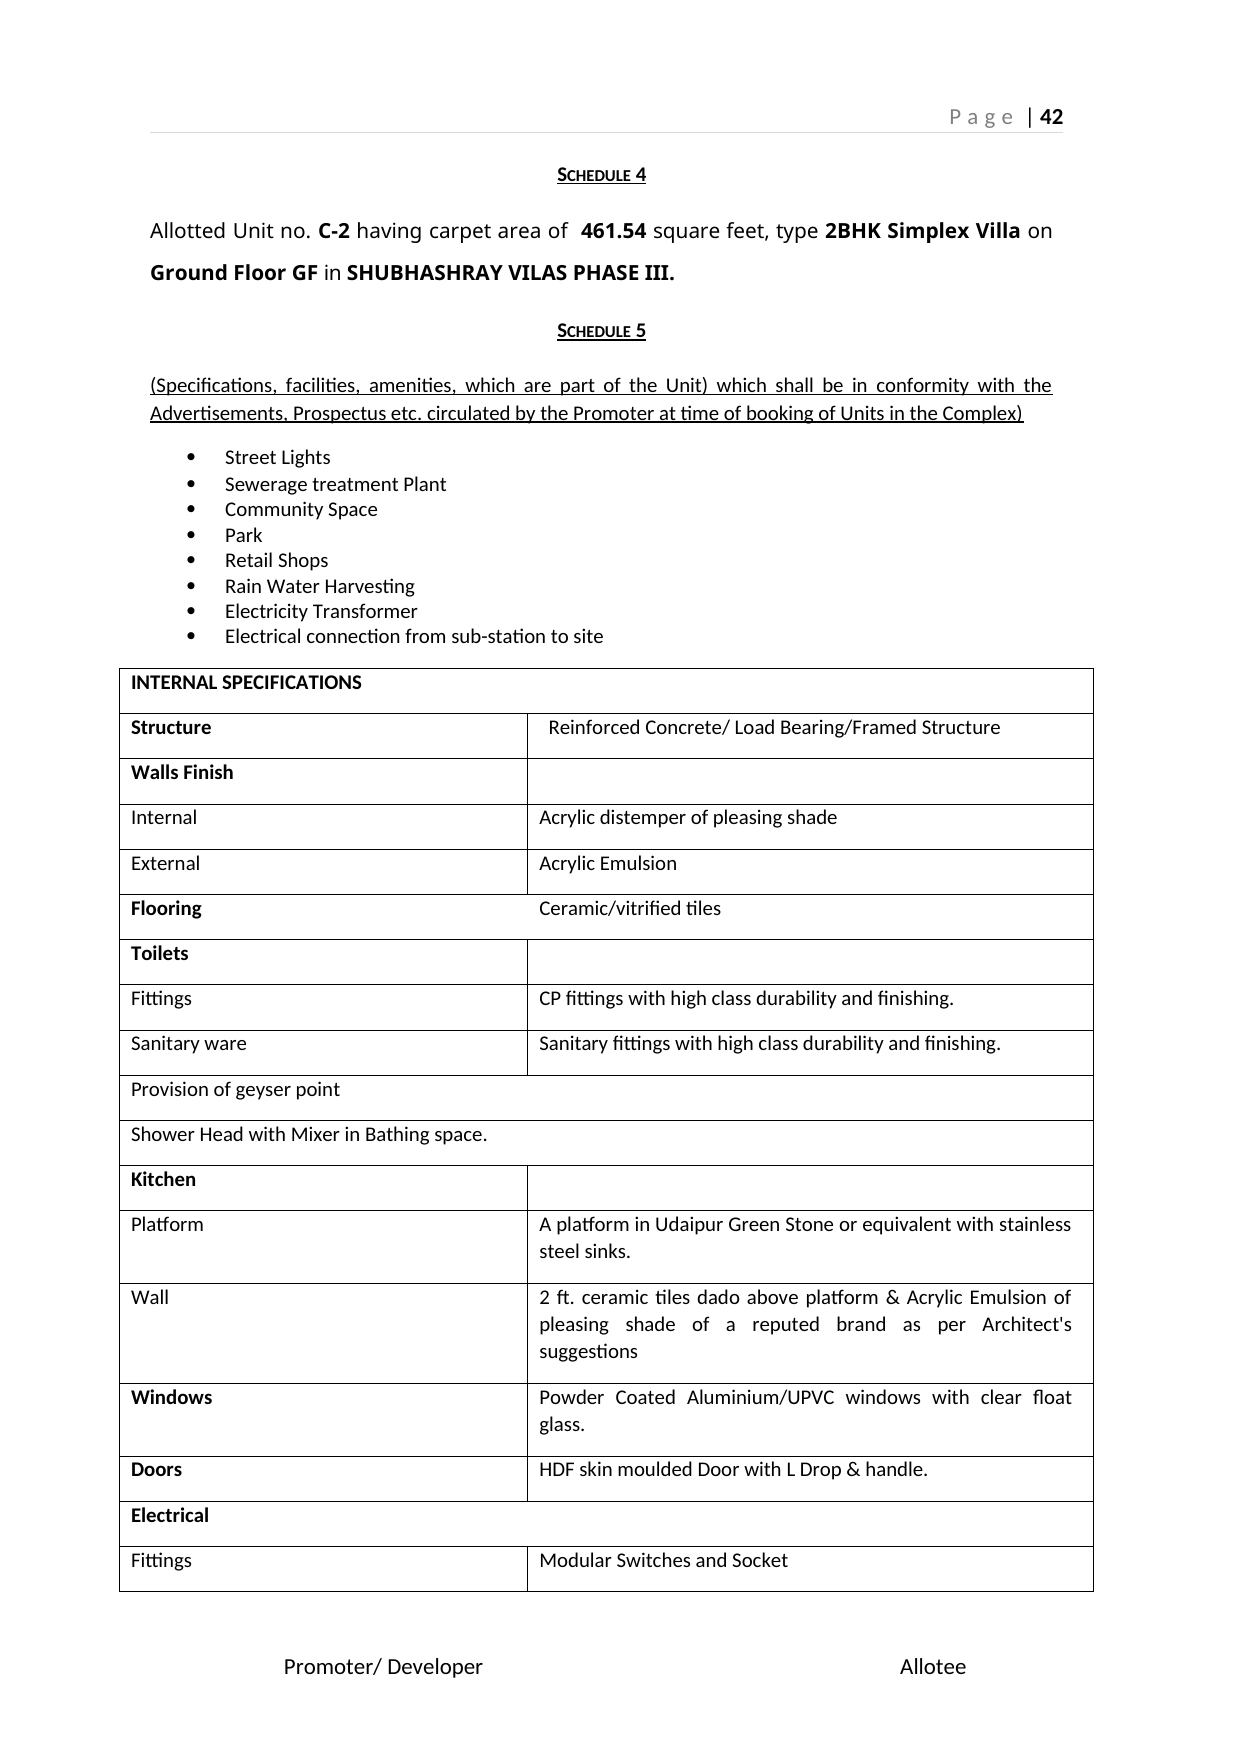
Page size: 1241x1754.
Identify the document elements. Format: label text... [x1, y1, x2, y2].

table_cell [528, 1166, 1093, 1210]
table_cell Powder Coated Aluminium/UPVC windows with clear float glass. [528, 1384, 1093, 1456]
table_cell Modular Switches and Socket [528, 1547, 1093, 1591]
table_cell Fittings [120, 1547, 527, 1591]
list Street Lights [187, 444, 1053, 469]
list Sewerage treatment Plant [187, 471, 1053, 497]
table_cell Reinforced Concrete/ Load Bearing/Framed Structure [528, 714, 1093, 758]
table_header INTERNAL SPECIFICATIONS [120, 669, 1093, 713]
table_cell Windows [120, 1384, 527, 1456]
list Rain Water Harvesting [187, 573, 1053, 598]
table_cell Electrical [120, 1502, 1093, 1546]
text (Specifications, facilities, amenities, which are part of the Unit) which shall be in conformity with the Advertisements, Prospectus etc. circulated by the Promoter at time of booking of Units in the Complex) [150, 395, 1053, 425]
text Schedule 4 [150, 161, 1053, 186]
list Community Space [187, 497, 1053, 522]
table_cell [528, 940, 1093, 984]
table_cell Fittings [120, 985, 527, 1029]
table_cell Structure [120, 714, 527, 758]
table_cell Platform [120, 1211, 527, 1283]
table_cell CP fittings with high class durability and finishing. [528, 985, 1093, 1029]
list Electrical connection from sub-station to site [187, 624, 1053, 649]
table_cell Acrylic distemper of pleasing shade [528, 805, 1093, 849]
table_cell Walls Finish [120, 759, 527, 803]
table_cell 2 ft. ceramic tiles dado above platform & Acrylic Emulsion of pleasing shade of a reputed brand as per Architect's suggestions [528, 1284, 1093, 1383]
table_cell HDF skin moulded Door with L Drop & handle. [528, 1457, 1093, 1501]
table_cell Sanitary fittings with high class durability and finishing. [528, 1031, 1093, 1075]
table_cell Acrylic Emulsion [528, 850, 1093, 894]
table_cell External [120, 850, 527, 894]
list Electricity Transformer [187, 598, 1053, 624]
text Schedule 5 [150, 318, 1053, 343]
table_cell Provision of geyser point [120, 1076, 1093, 1120]
table_cell Toilets [120, 940, 527, 984]
table_cell Sanitary ware [120, 1031, 527, 1075]
table_cell Ceramic/vitrified tiles [528, 895, 1093, 939]
table_cell Kitchen [120, 1166, 527, 1210]
list Park [187, 522, 1053, 547]
table_cell [528, 759, 1093, 803]
text Allotted Unit no. C-2 having carpet area of 461.54 square feet, type 2BHK Simplex Villa on Ground Floor GF in SHUBHASHRAY VILAS PHASE III. [150, 216, 1053, 287]
text (Specifications, facilities, amenities, which are part of the Unit) which shall be in conformity with the Advertisements, Prospectus etc. circulated by the Promoter at time of booking of Units in the Complex) [150, 372, 1053, 394]
table_cell Doors [120, 1457, 527, 1501]
table_cell Internal [120, 805, 527, 849]
table_cell Flooring [120, 895, 528, 939]
table_cell Wall [120, 1284, 527, 1383]
table_cell Shower Head with Mixer in Bathing space. [120, 1121, 1093, 1165]
table_cell A platform in Udaipur Green Stone or equivalent with stainless steel sinks. [528, 1211, 1093, 1283]
list Retail Shops [187, 547, 1053, 573]
